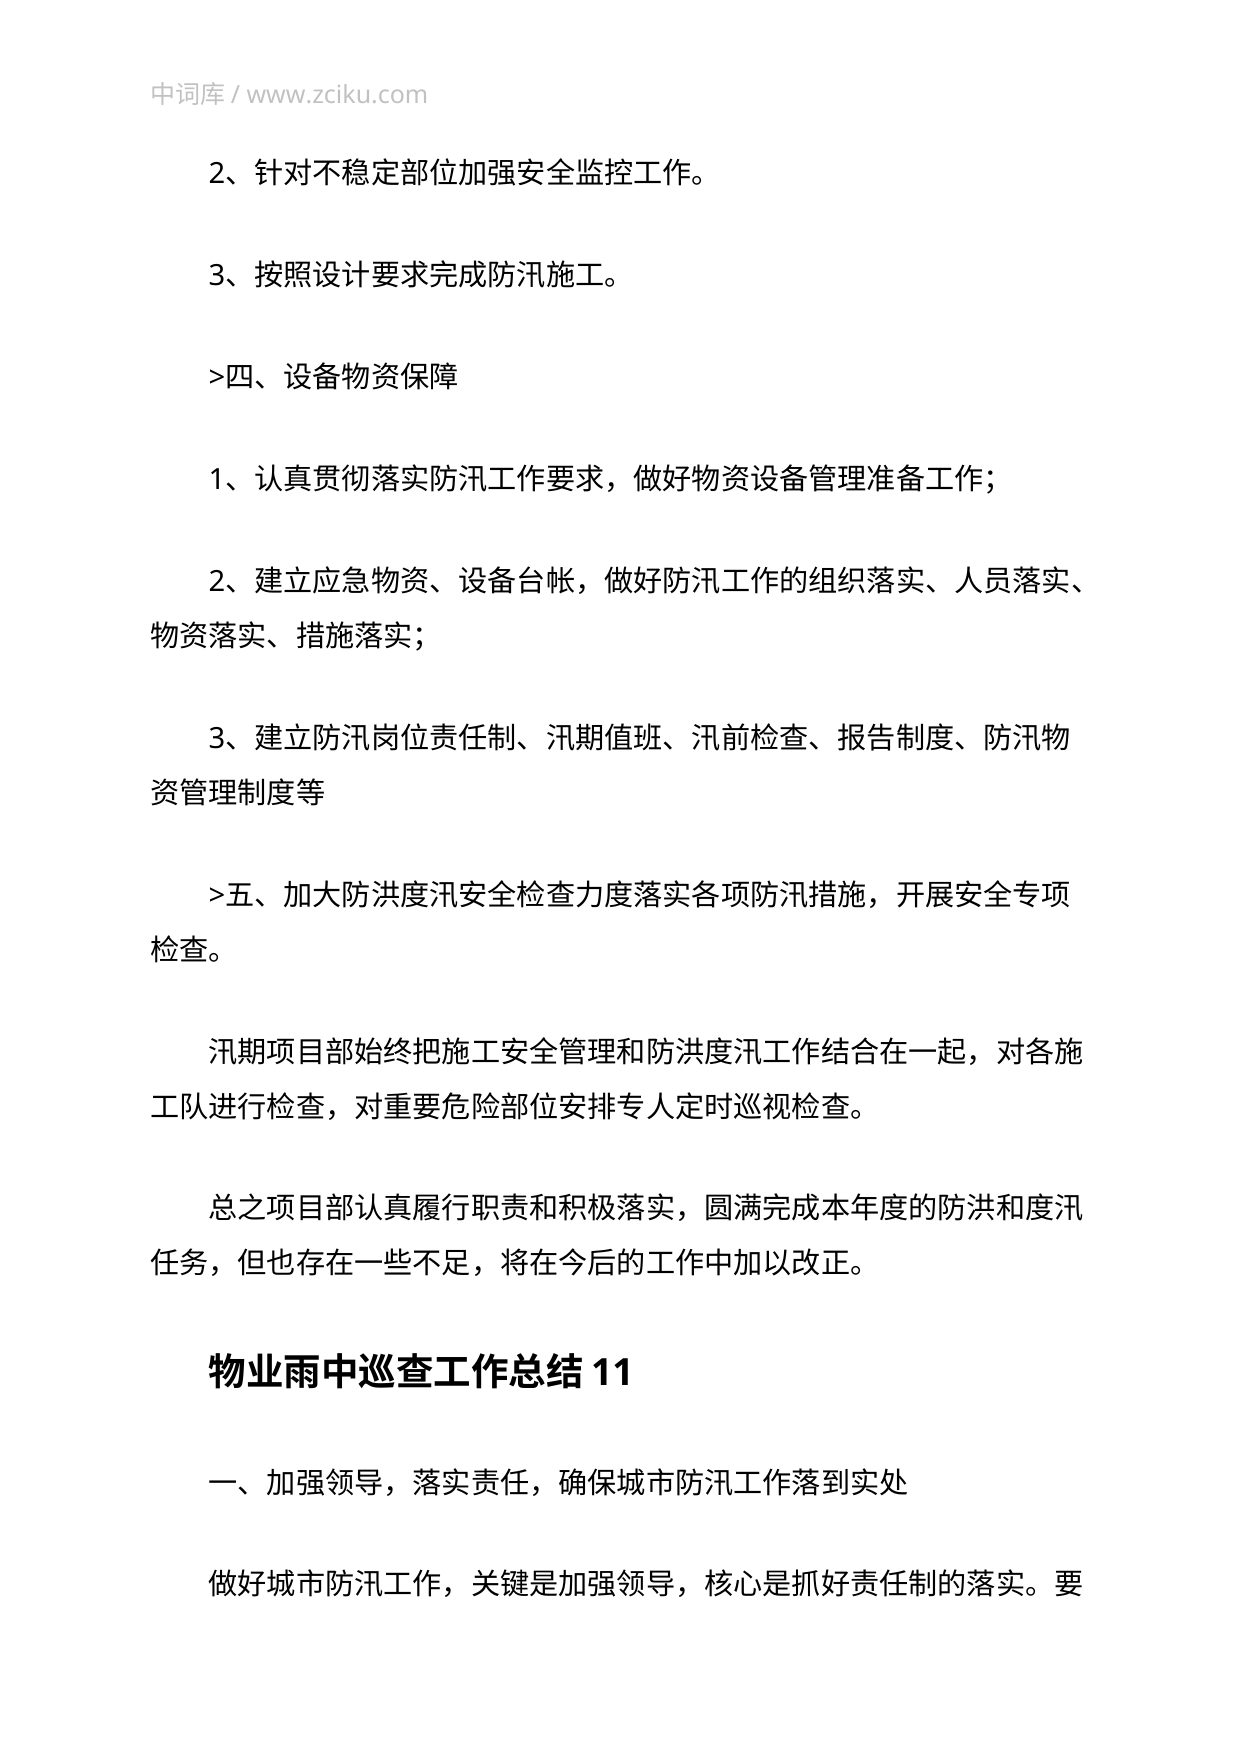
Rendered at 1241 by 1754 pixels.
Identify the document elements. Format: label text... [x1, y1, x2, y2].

text >五、加大防洪度汛安全检查力度落实各项防汛措施，开展安全专项检查。 [150, 871, 1090, 969]
text >四、设备物资保障 [150, 354, 1090, 396]
text 2、建立应急物资、设备台帐，做好防汛工作的组织落实、人员落实、物资落实、措施落实； [150, 558, 1090, 655]
text 1、认真贯彻落实防汛工作要求，做好物资设备管理准备工作； [150, 456, 1090, 498]
text 总之项目部认真履行职责和积极落实，圆满完成本年度的防洪和度汛任务，但也存在一些不足，将在今后的工作中加以改正。 [150, 1185, 1090, 1282]
text 2、针对不稳定部位加强安全监控工作。 [150, 150, 1090, 192]
text 3、按照设计要求完成防汛施工。 [150, 252, 1090, 294]
text 汛期项目部始终把施工安全管理和防洪度汛工作结合在一起，对各施工队进行检查，对重要危险部位安排专人定时巡视检查。 [150, 1028, 1090, 1125]
text 一、加强领导，落实责任，确保城市防汛工作落到实处 [150, 1459, 1090, 1501]
text 3、建立防汛岗位责任制、汛期值班、汛前检查、报告制度、防汛物资管理制度等 [150, 715, 1090, 812]
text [150, 1561, 1090, 1603]
text 物业雨中巡查工作总结11 [150, 1342, 1090, 1396]
